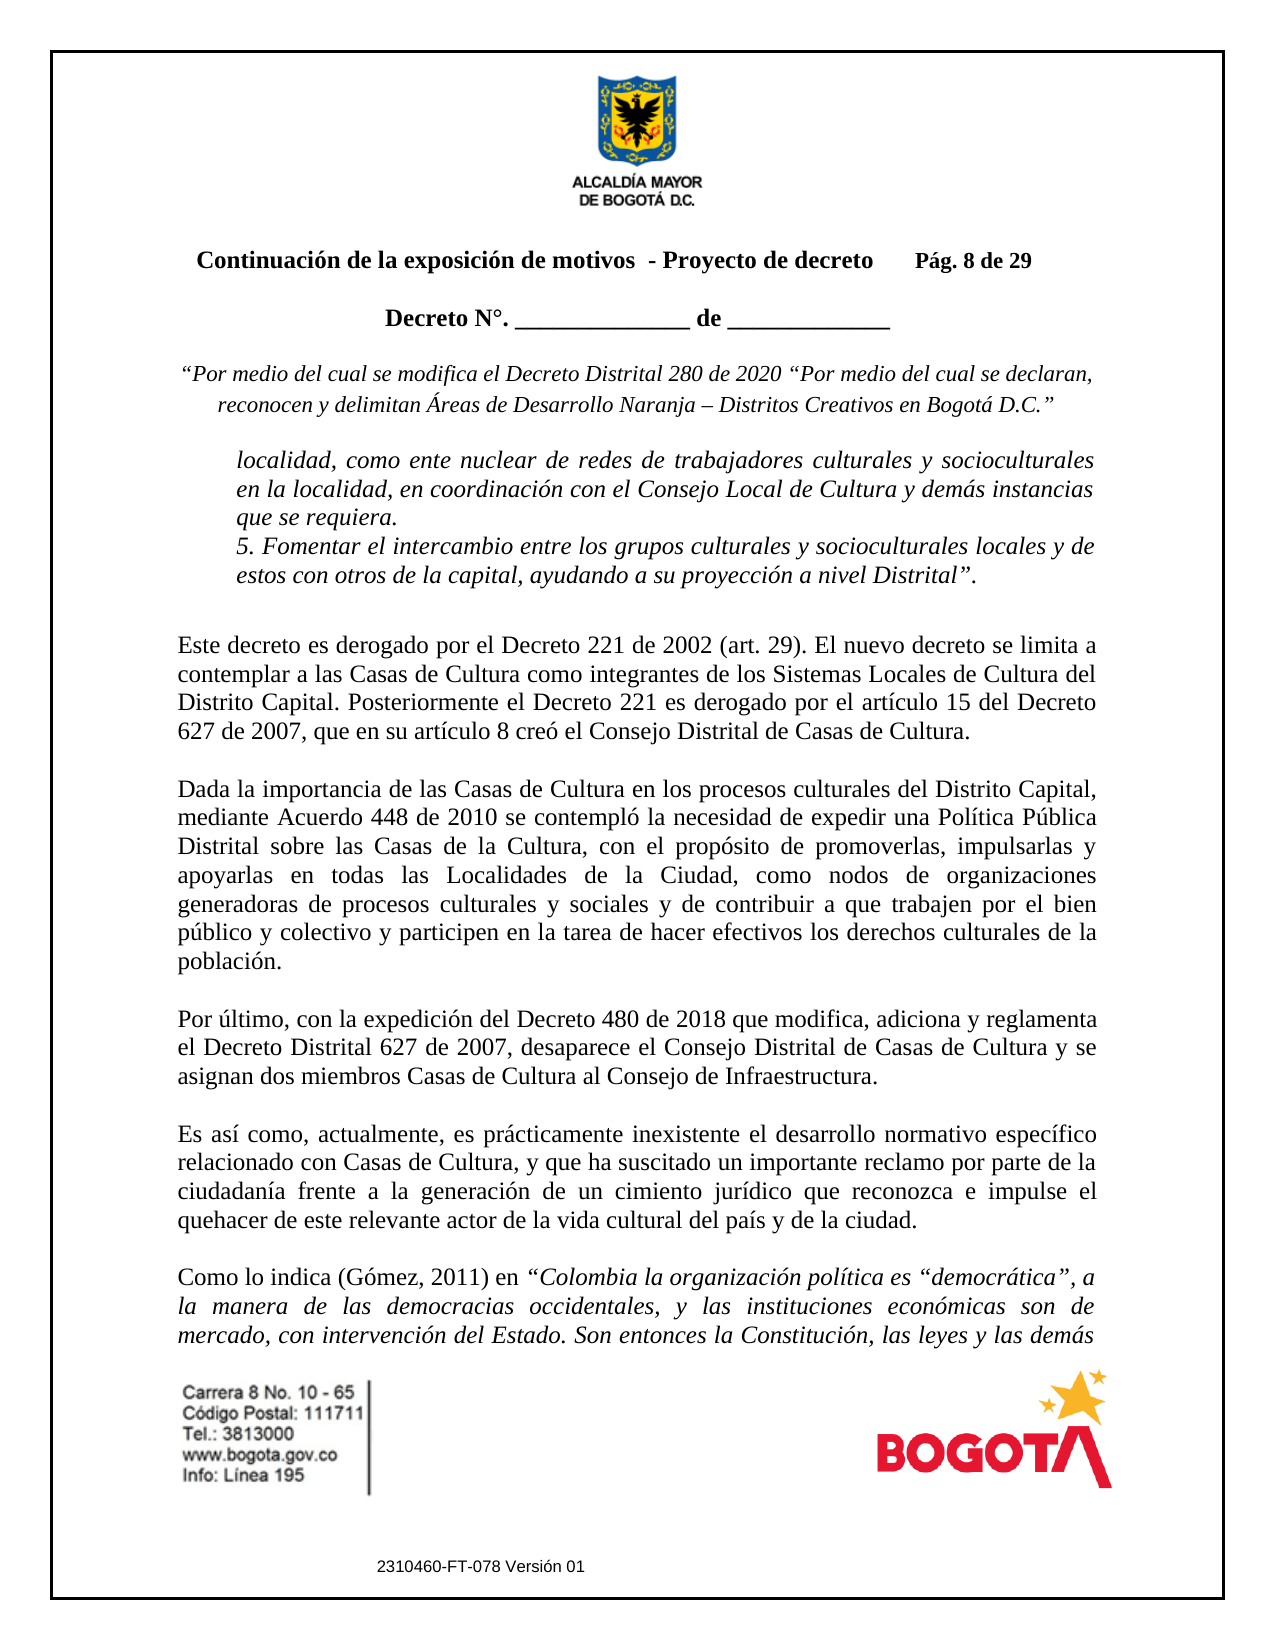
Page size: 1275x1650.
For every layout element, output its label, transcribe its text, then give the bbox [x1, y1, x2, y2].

text Dada la importancia de las Casas de Cultura en los procesos culturales del Distrito Capital, mediante Acuerdo 448 de 2010 se contempló la necesidad de expedir una Política Pública Distrital sobre las Casas de la Cultura, con el propósito de promoverlas, impulsarlas y apoyarlas en todas las Localidades de la Ciudad, como nodos de organizaciones generadoras de procesos culturales y sociales y de contribuir a que trabajen por el bien público y colectivo y participen en la tarea de hacer efectivos los derechos culturales de la población. [177, 774, 1098, 975]
text Este decreto es derogado por el Decreto 221 de 2002 (art. 29). El nuevo decreto se limita a contemplar a las Casas de Cultura como integrantes de los Sistemas Locales de Cultura del Distrito Capital. Posteriormente el Decreto 221 es derogado por el artículo 15 del Decreto 627 de 2007, que en su artículo 8 creó el Consejo Distrital de Casas de Cultura. [177, 630, 1098, 745]
text Por último, con la expedición del Decreto 480 de 2018 que modifica, adiciona y reglamenta el Decreto Distrital 627 de 2007, desaparece el Consejo Distrital de Casas de Cultura y se asignan dos miembros Casas de Cultura al Consejo de Infraestructura. [177, 1004, 1098, 1090]
text Es así como, actualmente, es prácticamente inexistente el desarrollo normativo específico relacionado con Casas de Cultura, y que ha suscitado un importante reclamo por parte de la ciudadanía frente a la generación de un cimiento jurídico que reconozca e impulse el quehacer de este relevante actor de la vida cultural del país y de la ciudad. [177, 1119, 1098, 1234]
text 5. Fomentar el intercambio entre los grupos culturales y socioculturales locales y de estos con otros de la capital, ayudando a su proyección a nivel Distrital”. [236, 531, 1098, 589]
picture [177, 1374, 378, 1509]
picture [859, 1365, 1143, 1507]
picture [563, 65, 712, 217]
